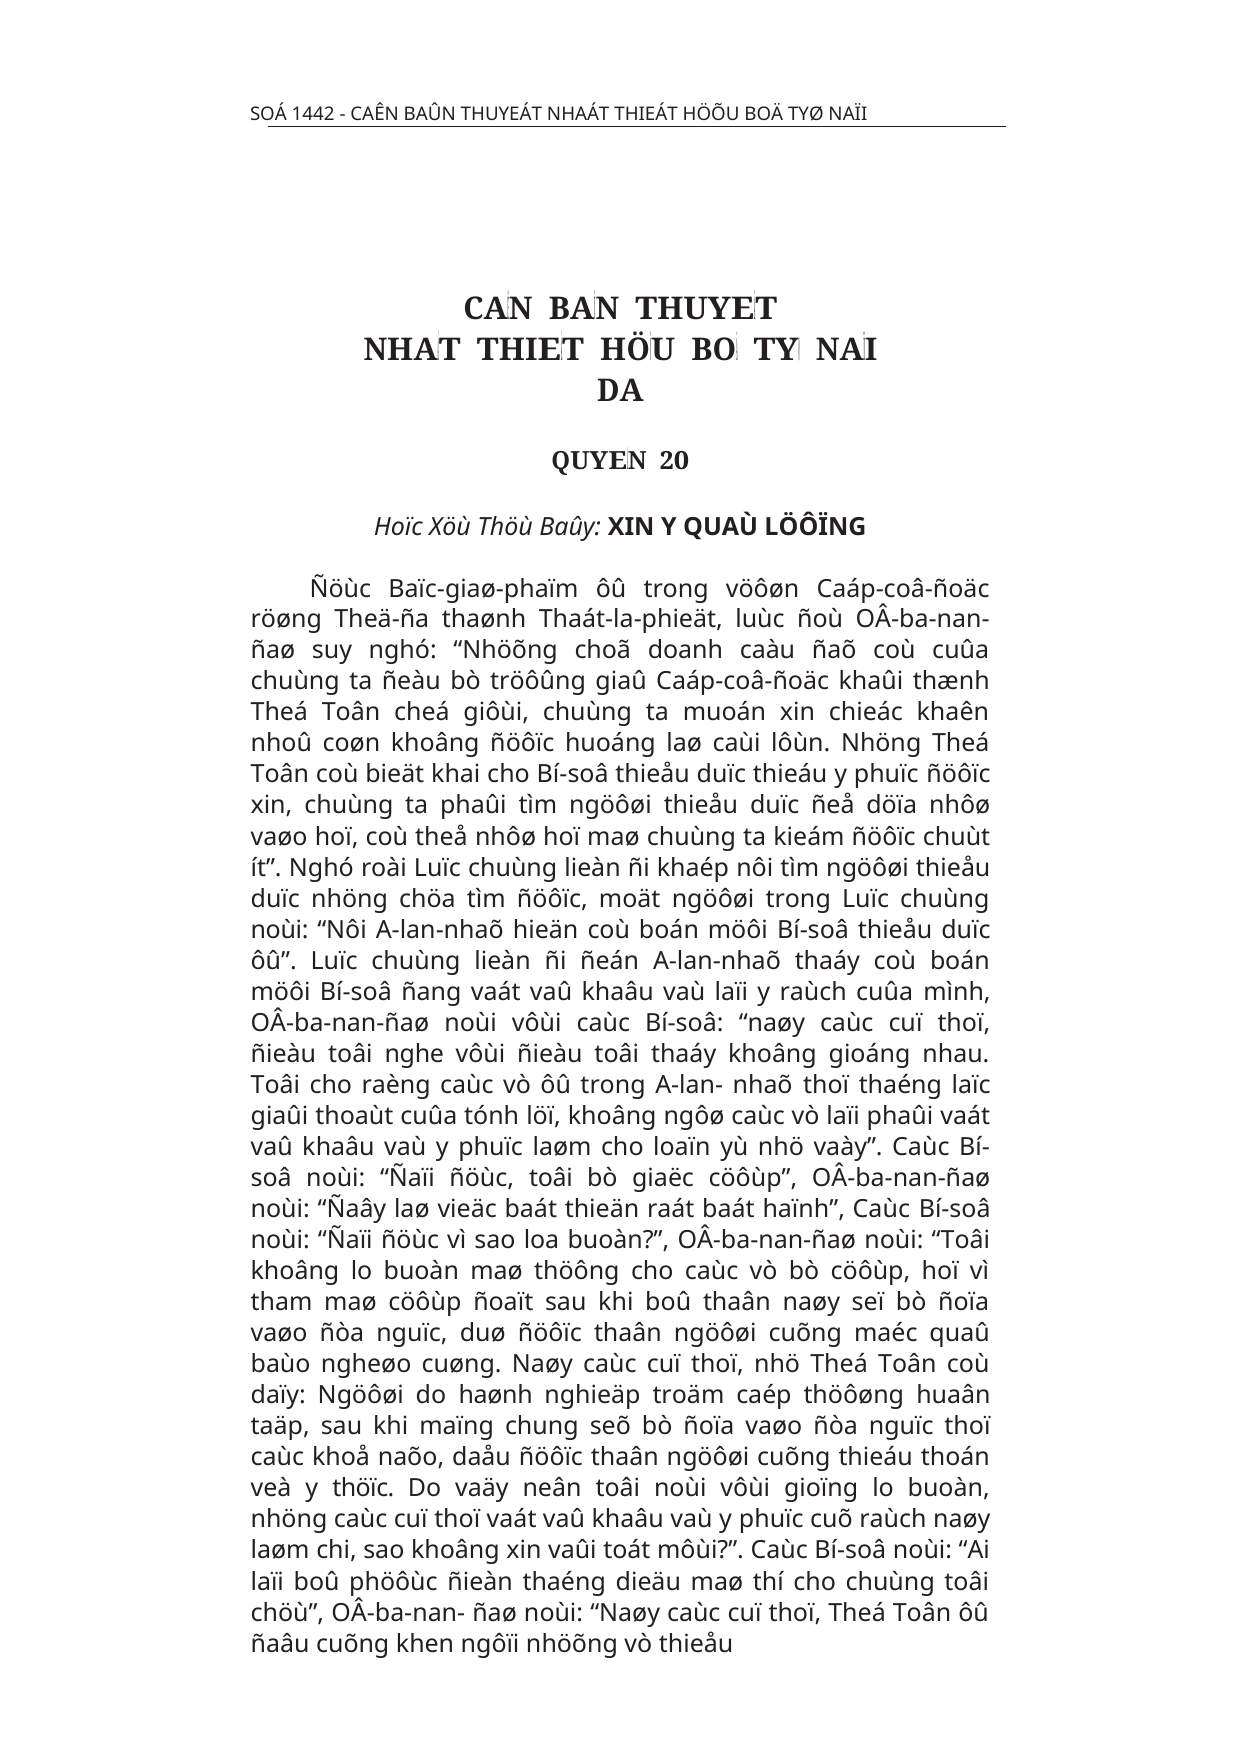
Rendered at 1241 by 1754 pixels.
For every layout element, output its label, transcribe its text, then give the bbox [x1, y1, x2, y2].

title CAÊN BAÛN THUYEÁT [336, 287, 904, 328]
text Ñöùc Baïc-giaø-phaïm ôû trong vöôøn Caáp-coâ-ñoäc röøng Theä-ña thaønh Thaát-la-phieät, luùc ñoù OÂ-ba-nan-ñaø suy nghó: “Nhöõng choã doanh caàu ñaõ coù cuûa chuùng ta ñeàu bò tröôûng giaû Caáp-coâ-ñoäc khaûi thænh Theá Toân cheá giôùi, chuùng ta muoán xin chieác khaên nhoû coøn khoâng ñöôïc huoáng laø caùi lôùn. Nhöng Theá Toân coù bieät khai cho Bí-soâ thieåu duïc thieáu y phuïc ñöôïc xin, chuùng ta phaûi tìm ngöôøi thieåu duïc ñeå döïa nhôø vaøo hoï, coù theå nhôø hoï maø chuùng ta kieám ñöôïc chuùt ít”. Nghó roài Luïc chuùng lieàn ñi khaép nôi tìm ngöôøi thieåu duïc nhöng chöa tìm ñöôïc, moät ngöôøi trong Luïc chuùng noùi: “Nôi A-lan-nhaõ hieän coù boán möôi Bí-soâ thieåu duïc ôû”. Luïc chuùng lieàn ñi ñeán A-lan-nhaõ thaáy coù boán möôi Bí-soâ ñang vaát vaû khaâu vaù laïi y raùch cuûa mình, OÂ-ba-nan-ñaø noùi vôùi caùc Bí-soâ: “naøy caùc cuï thoï, ñieàu toâi nghe vôùi ñieàu toâi thaáy khoâng gioáng nhau. Toâi cho raèng caùc vò ôû trong A-lan- nhaõ thoï thaéng laïc giaûi thoaùt cuûa tónh löï, khoâng ngôø caùc vò laïi phaûi vaát vaû khaâu vaù y phuïc laøm cho loaïn yù nhö vaày”. Caùc Bí-soâ noùi: “Ñaïi ñöùc, toâi bò giaëc cöôùp”, OÂ-ba-nan-ñaø noùi: “Ñaây laø vieäc baát thieän raát baát haïnh”, Caùc Bí-soâ noùi: “Ñaïi ñöùc vì sao loa buoàn?”, OÂ-ba-nan-ñaø noùi: “Toâi khoâng lo buoàn maø thöông cho caùc vò bò cöôùp, hoï vì tham maø cöôùp ñoaït sau khi boû thaân naøy seï bò ñoïa vaøo ñòa nguïc, duø ñöôïc thaân ngöôøi cuõng maéc quaû baùo ngheøo cuøng. Naøy caùc cuï thoï, nhö Theá Toân coù daïy: Ngöôøi do haønh nghieäp troäm caép thöôøng huaân taäp, sau khi maïng chung seõ bò ñoïa vaøo ñòa nguïc thoï caùc khoå naõo, daåu ñöôïc thaân ngöôøi cuõng thieáu thoán veà y thöïc. Do vaäy neân toâi noùi vôùi gioïng lo buoàn, nhöng caùc cuï thoï vaát vaû khaâu vaù y phuïc cuõ raùch naøy laøm chi, sao khoâng xin vaûi toát môùi?”. Caùc Bí-soâ noùi: “Ai laïi boû phöôùc ñieàn thaéng dieäu maø thí cho chuùng toâi chöù”, OÂ-ba-nan- ñaø noùi: “Naøy caùc cuï thoï, Theá Toân ôû ñaâu cuõng khen ngôïi nhöõng vò thieåu [250, 573, 990, 1659]
text Hoïc Xöù Thöù Baûy: XIN Y QUAÙ LÖÔÏNG [336, 509, 904, 543]
title NHAÁT THIEÁT HÖÕU BOÄ TYØ NAÏI DA [336, 328, 904, 410]
text QUYEÅN 20 [336, 443, 904, 477]
